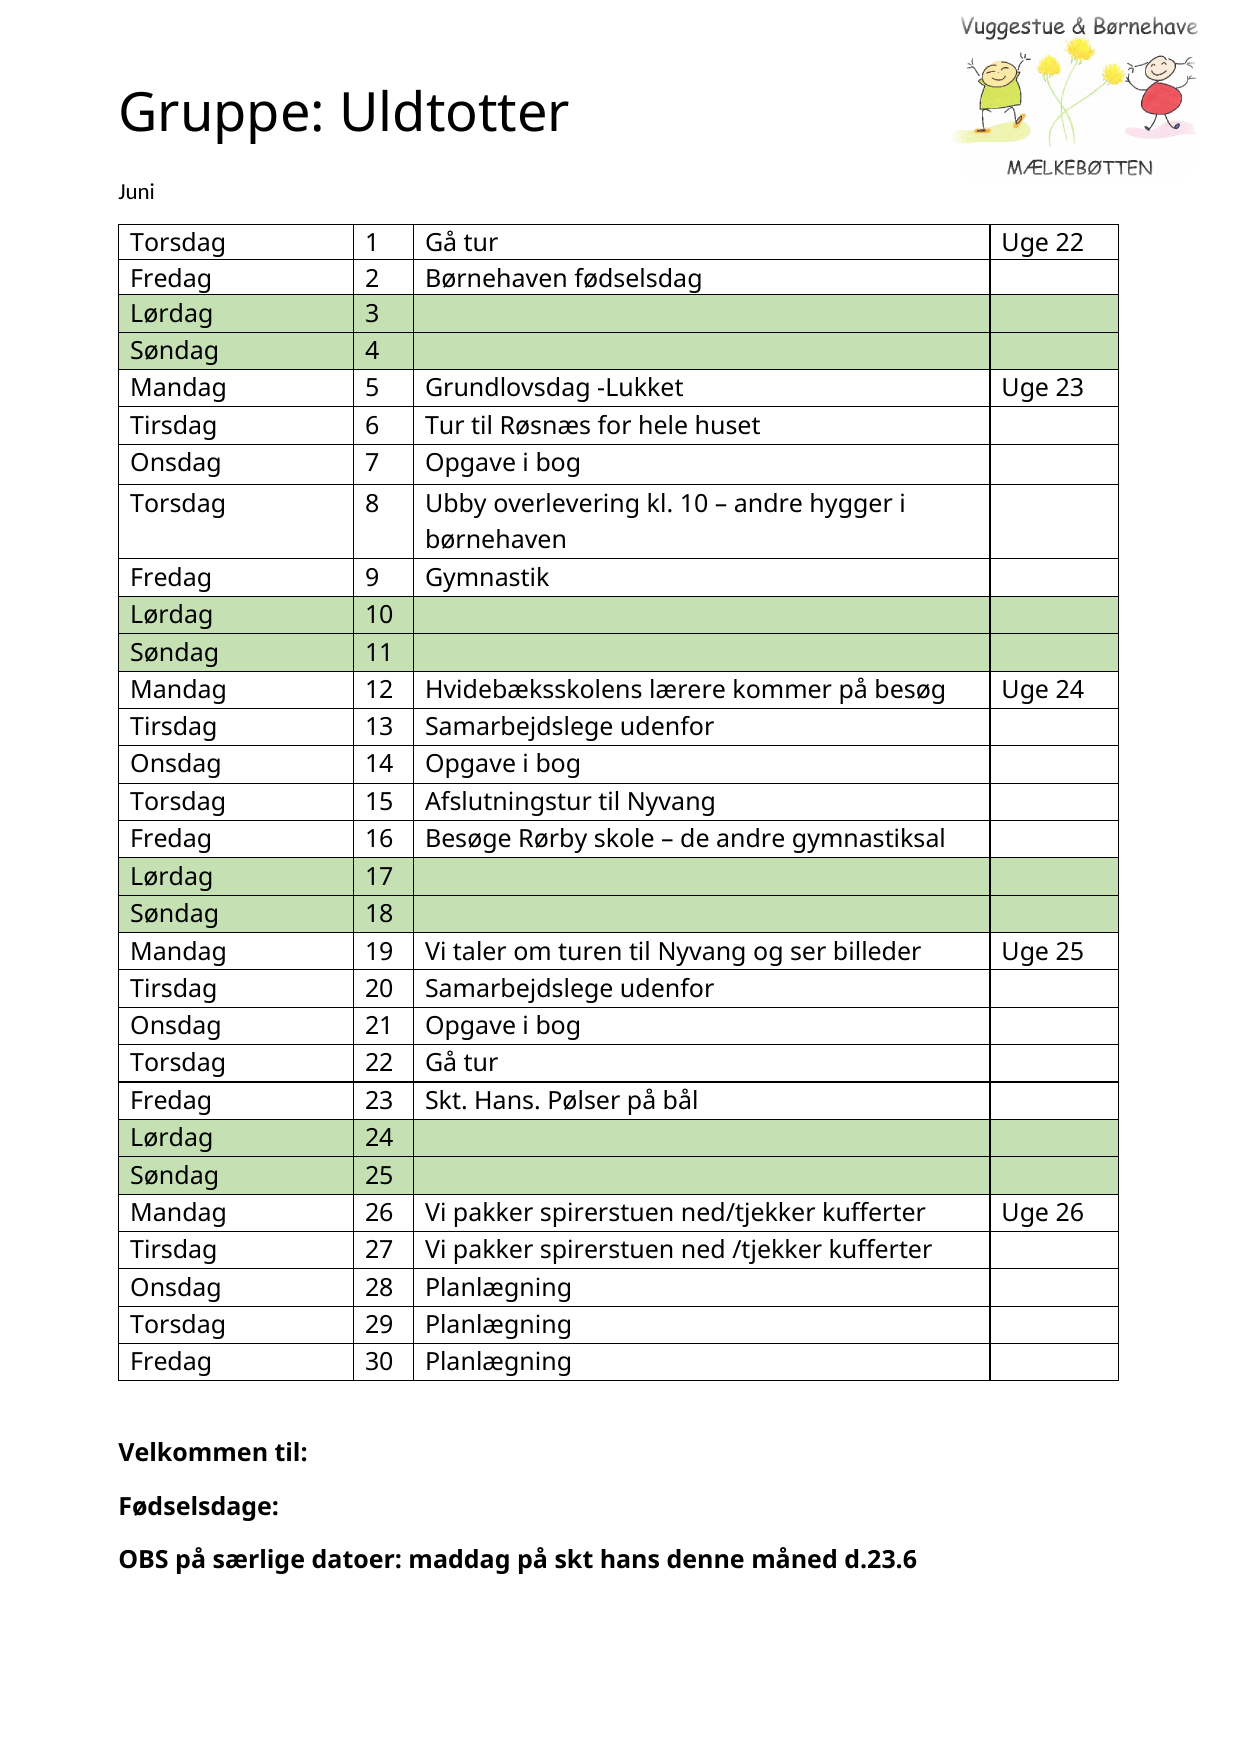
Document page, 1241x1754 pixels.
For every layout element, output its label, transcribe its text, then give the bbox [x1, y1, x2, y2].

table_cell Planlægning [414, 1344, 989, 1380]
table_cell Mandag [119, 1195, 353, 1231]
table_cell [991, 634, 1118, 671]
text Juni [118, 177, 1122, 205]
table_cell [991, 597, 1118, 633]
table_cell Tirsdag [119, 970, 353, 1007]
table_cell Mandag [119, 370, 353, 406]
table_cell 27 [354, 1232, 413, 1268]
table_cell 12 [354, 672, 413, 708]
table_cell Tirsdag [119, 1232, 353, 1268]
table_cell 20 [354, 970, 413, 1007]
table_cell Lørdag [119, 1120, 353, 1156]
table_cell [991, 295, 1118, 332]
table_cell [414, 333, 989, 369]
table_cell 2 [354, 260, 413, 294]
table_cell 22 [354, 1045, 413, 1081]
table_cell Uge 23 [991, 370, 1118, 406]
table_cell Søndag [119, 1157, 353, 1194]
table_cell Opgave i bog [414, 1008, 989, 1044]
table_cell Onsdag [119, 1008, 353, 1044]
table_cell [991, 896, 1118, 932]
table_cell 9 [354, 559, 413, 596]
table_cell Tur til Røsnæs for hele huset [414, 407, 989, 444]
table_header Torsdag [119, 225, 353, 259]
table_cell 7 [354, 445, 413, 484]
table_cell Lørdag [119, 597, 353, 633]
table_cell [991, 858, 1118, 895]
text Fødselsdage: [118, 1488, 1122, 1522]
table_cell Ubby overlevering kl. 10 – andre hygger i børnehaven [414, 485, 989, 558]
table_cell Besøge Rørby skole – de andre gymnastiksal [414, 821, 989, 857]
table_cell Mandag [119, 672, 353, 708]
table_cell 17 [354, 858, 413, 895]
table_cell [991, 970, 1118, 1007]
table_cell 25 [354, 1157, 413, 1194]
table_cell [991, 559, 1118, 596]
table_cell [991, 1307, 1118, 1343]
table_cell Onsdag [119, 746, 353, 782]
table_cell Gymnastik [414, 559, 989, 596]
table_cell Lørdag [119, 295, 353, 332]
table_cell 19 [354, 933, 413, 969]
table_cell [991, 1083, 1118, 1119]
table_cell Børnehaven fødselsdag [414, 260, 989, 294]
table_cell 23 [354, 1083, 413, 1119]
table_cell Mandag [119, 933, 353, 969]
table_cell 18 [354, 896, 413, 932]
picture [972, 29, 1183, 167]
table_cell Fredag [119, 1083, 353, 1119]
table_cell [991, 407, 1118, 444]
table_cell 13 [354, 709, 413, 745]
table_cell Opgave i bog [414, 445, 989, 484]
table_cell [991, 485, 1118, 558]
table_cell Afslutningstur til Nyvang [414, 784, 989, 820]
table_cell Lørdag [119, 858, 353, 895]
table_cell [991, 709, 1118, 745]
table_header 1 [354, 225, 413, 259]
text Velkommen til: [118, 1435, 1122, 1469]
table_cell Tirsdag [119, 709, 353, 745]
table_cell [991, 1045, 1118, 1081]
table_cell Vi taler om turen til Nyvang og ser billeder [414, 933, 989, 969]
table_cell [991, 746, 1118, 782]
table_cell Uge 25 [991, 933, 1118, 969]
table_cell [991, 1120, 1118, 1156]
table_cell 11 [354, 634, 413, 671]
table_cell Søndag [119, 896, 353, 932]
table_cell Uge 24 [991, 672, 1118, 708]
table_cell [414, 896, 989, 932]
table_cell Vi pakker spirerstuen ned /tjekker kufferter [414, 1232, 989, 1268]
table_cell 3 [354, 295, 413, 332]
table_cell Søndag [119, 333, 353, 369]
table_cell [414, 295, 989, 332]
table_cell [991, 333, 1118, 369]
table_cell Onsdag [119, 1269, 353, 1306]
table_cell [991, 1157, 1118, 1194]
table_cell 6 [354, 407, 413, 444]
table_cell [414, 858, 989, 895]
table_cell Fredag [119, 821, 353, 857]
table_cell 16 [354, 821, 413, 857]
table_cell 4 [354, 333, 413, 369]
table_cell Onsdag [119, 445, 353, 484]
table_cell Torsdag [119, 1307, 353, 1343]
table_cell 14 [354, 746, 413, 782]
text OBS på særlige datoer: maddag på skt hans denne måned d.23.6 [118, 1542, 1122, 1576]
table_cell Skt. Hans. Pølser på bål [414, 1083, 989, 1119]
table_cell [991, 821, 1118, 857]
table_cell Gå tur [414, 1045, 989, 1081]
table_cell Vi pakker spirerstuen ned/tjekker kufferter [414, 1195, 989, 1231]
table_cell Opgave i bog [414, 746, 989, 782]
table_cell 28 [354, 1269, 413, 1306]
table_cell [991, 445, 1118, 484]
table_cell [414, 597, 989, 633]
table_cell [991, 1232, 1118, 1268]
table_cell 10 [354, 597, 413, 633]
table_cell [414, 634, 989, 671]
table_cell [991, 260, 1118, 294]
table_cell Planlægning [414, 1307, 989, 1343]
table_cell 8 [354, 485, 413, 558]
table_cell 24 [354, 1120, 413, 1156]
table_cell Uge 26 [991, 1195, 1118, 1231]
table_cell Grundlovsdag -Lukket [414, 370, 989, 406]
table_cell Hvidebæksskolens lærere kommer på besøg [414, 672, 989, 708]
table_cell Torsdag [119, 485, 353, 558]
table_cell [414, 1120, 989, 1156]
table_cell 5 [354, 370, 413, 406]
table_cell Samarbejdslege udenfor [414, 709, 989, 745]
table_cell 29 [354, 1307, 413, 1343]
table_cell [414, 1157, 989, 1194]
table_cell Planlægning [414, 1269, 989, 1306]
table_cell Søndag [119, 634, 353, 671]
table_cell Fredag [119, 1344, 353, 1380]
table_cell [991, 1344, 1118, 1380]
table_header Gå tur [414, 225, 989, 259]
table_cell Fredag [119, 559, 353, 596]
table_cell 30 [354, 1344, 413, 1380]
table_cell [991, 1269, 1118, 1306]
table_cell 21 [354, 1008, 413, 1044]
table_cell Tirsdag [119, 407, 353, 444]
table_cell Torsdag [119, 784, 353, 820]
table_cell [991, 784, 1118, 820]
table_cell Torsdag [119, 1045, 353, 1081]
table_cell 26 [354, 1195, 413, 1231]
table_cell Samarbejdslege udenfor [414, 970, 989, 1007]
table_cell 15 [354, 784, 413, 820]
table_cell Fredag [119, 260, 353, 294]
table_header Uge 22 [991, 225, 1118, 259]
table_cell [991, 1008, 1118, 1044]
